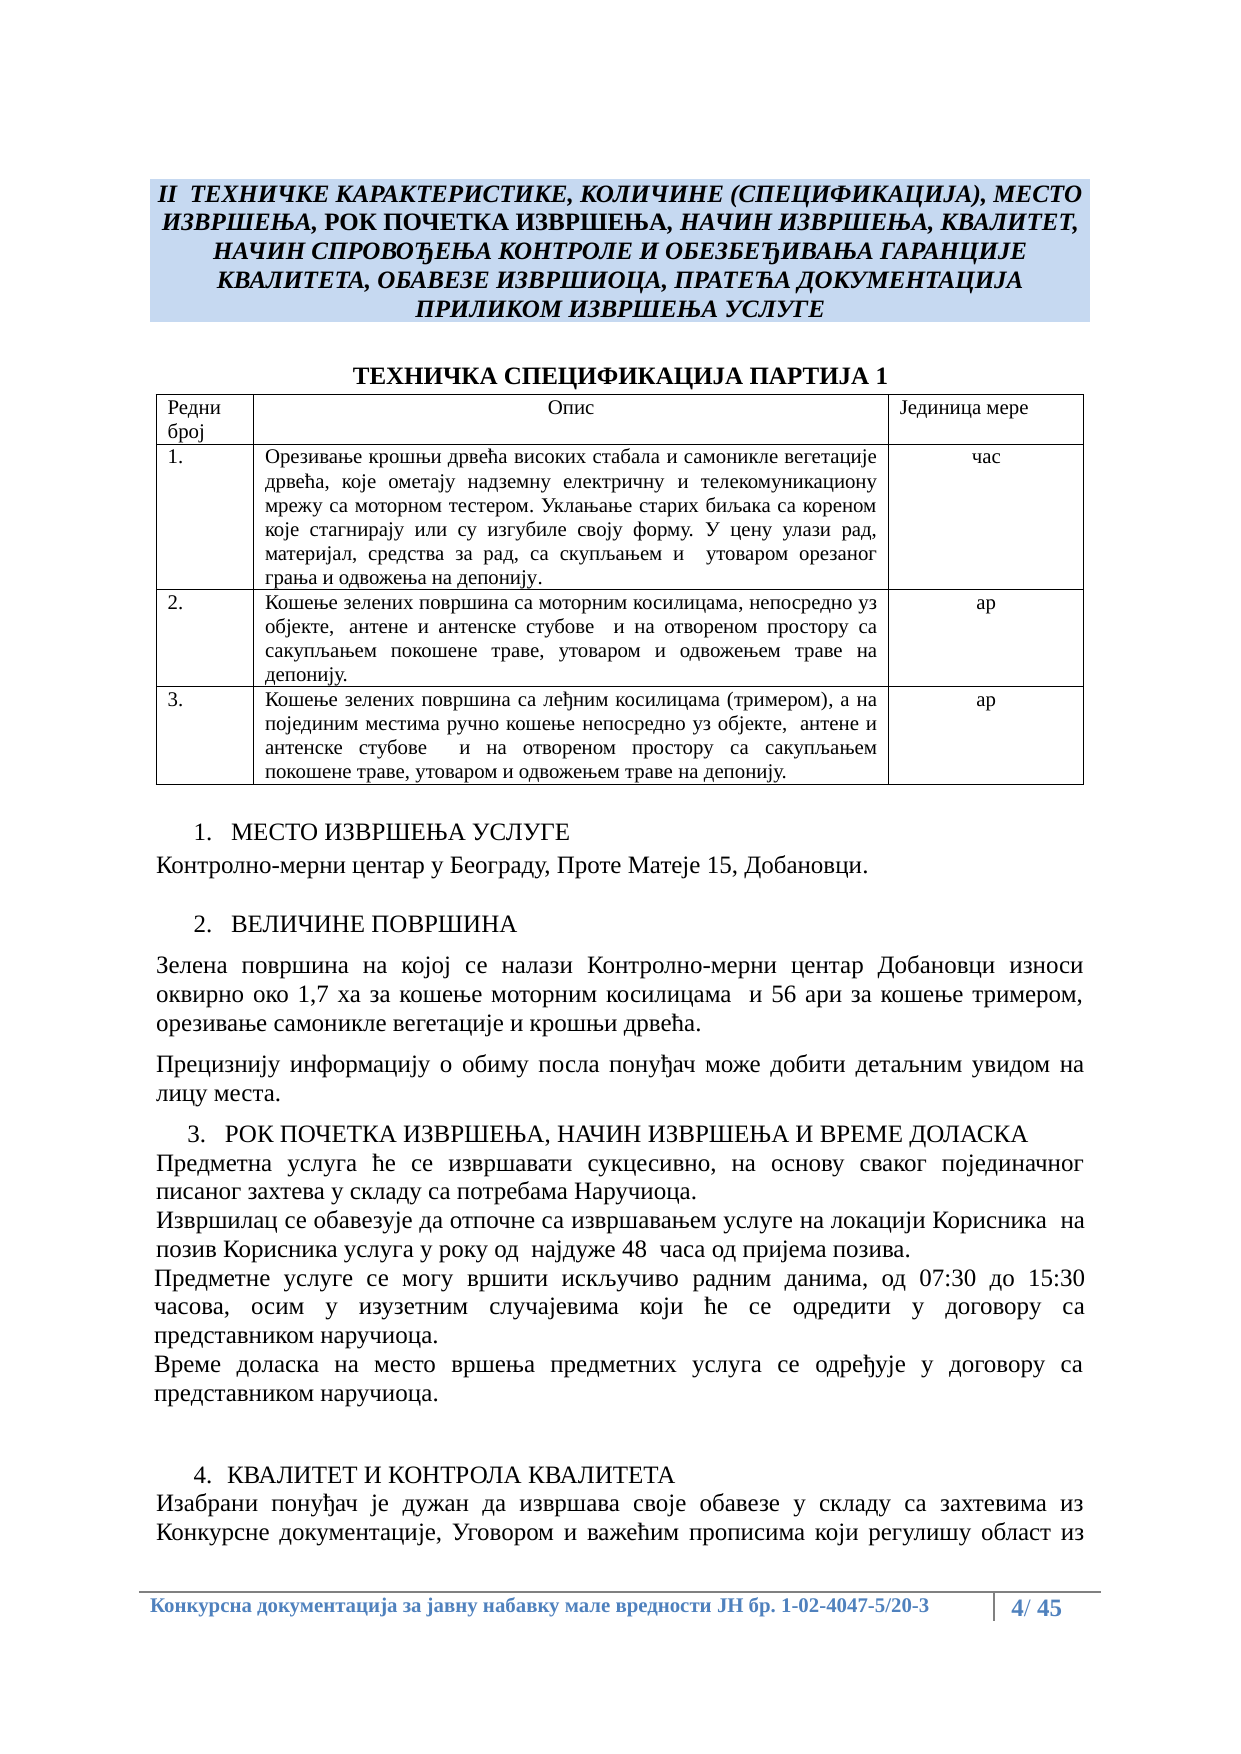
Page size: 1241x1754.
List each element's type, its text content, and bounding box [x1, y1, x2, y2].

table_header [150, 323, 1091, 1551]
text II ТЕХНИЧКЕ КАРАКТЕРИСТИКЕ, КОЛИЧИНЕ (СПЕЦИФИКАЦИЈА), МЕСТО ИЗВРШЕЊА, РОК ПОЧЕТКА ИЗВРШЕЊА, НАЧИН ИЗВРШЕЊА, КВАЛИТЕТ, НАЧИН СПРОВОЂЕЊА КОНТРОЛЕ И ОБЕЗБЕЂИВАЊА ГАРАНЦИЈЕ КВАЛИТЕТА, ОБАВЕЗЕ ИЗВРШИОЦА, ПРАТЕЋА ДОКУМЕНТАЦИЈА ПРИЛИКОМ ИЗВРШЕЊА УСЛУГЕ [150, 179, 1090, 322]
